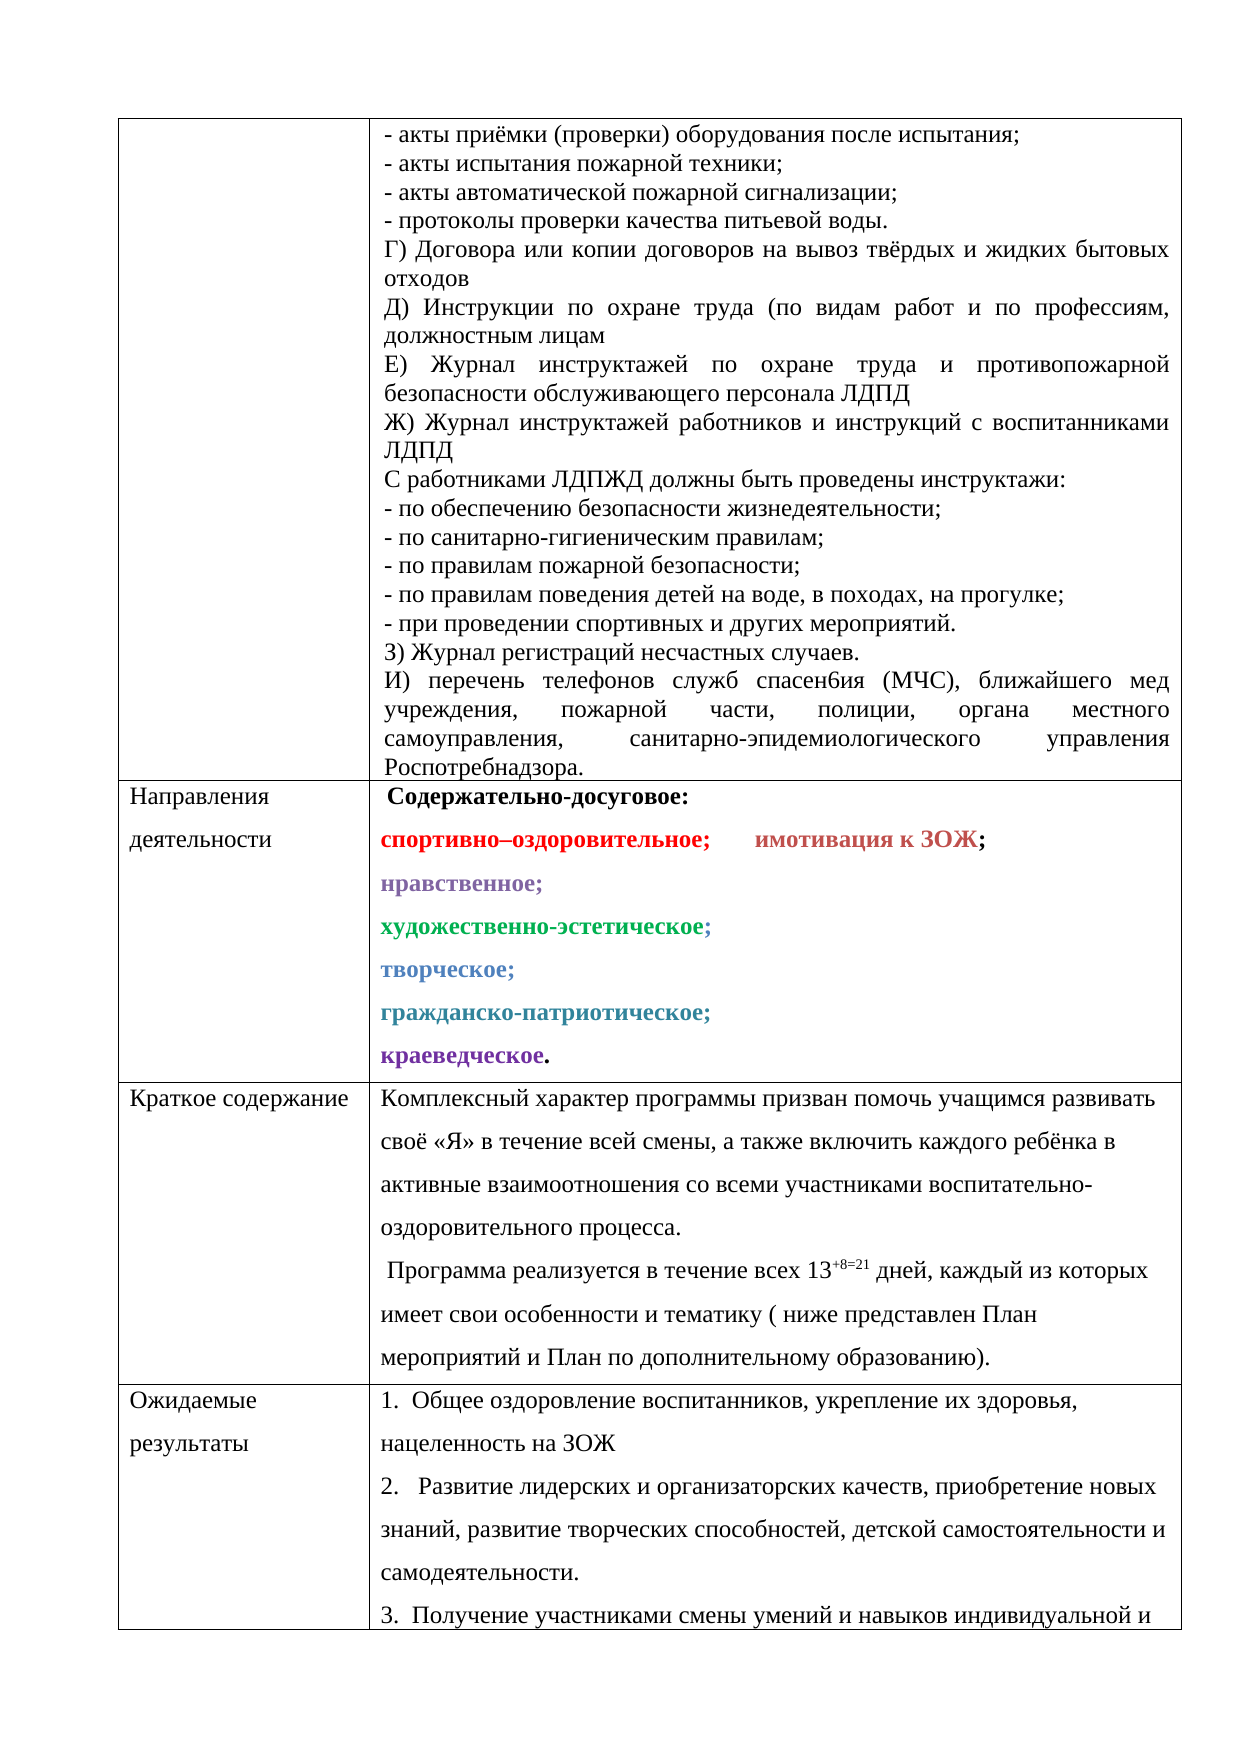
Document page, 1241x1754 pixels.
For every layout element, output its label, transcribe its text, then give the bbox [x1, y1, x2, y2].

table_cell Комплексный характер программы призван помочь учащимся развивать своё «Я» в течение всей смены, а также включить каждого ребёнка в активные взаимоотношения со всеми участниками воспитательно-оздоровительного процесса. Программа реализуется в течение всех 13+8=21 дней, каждый из которых имеет свои особенности и тематику ( ниже представлен План мероприятий и План по дополнительному образованию). [370, 1083, 1181, 1384]
table_cell Направления деятельности [119, 781, 369, 1082]
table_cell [370, 119, 1181, 780]
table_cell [370, 1385, 1181, 1629]
table_cell Содержательно-досуговое: спортивно–оздоровительное; имотивация к ЗОЖ; нравственное; художественно-эстетическое; творческое; гражданско-патриотическое; краеведческое. [370, 781, 1181, 1082]
table_cell Краткое содержание [119, 1083, 369, 1384]
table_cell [119, 119, 369, 780]
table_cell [119, 1385, 369, 1629]
